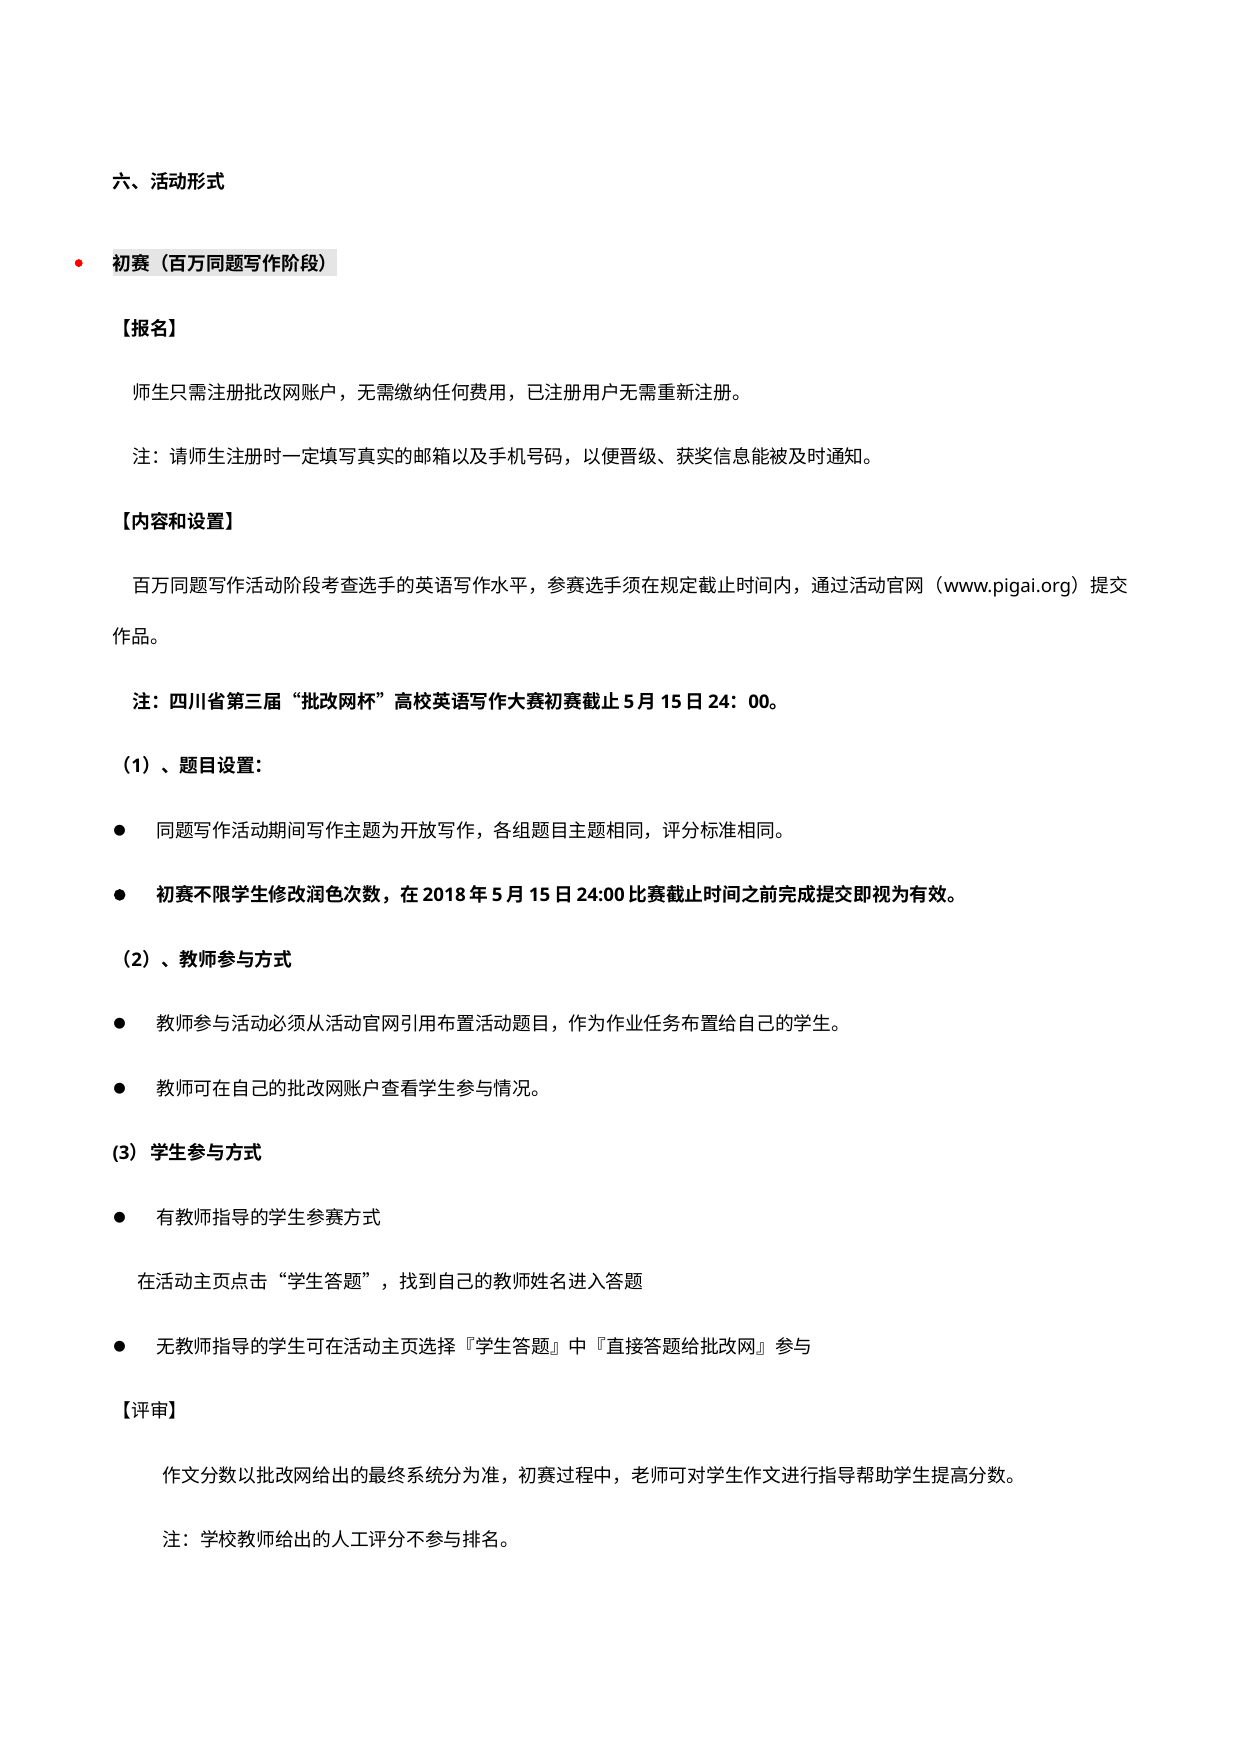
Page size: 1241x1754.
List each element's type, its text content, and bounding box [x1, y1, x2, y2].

text 在活动主页点击“学生答题”，找到自己的教师姓名进入答题 [112, 1263, 1128, 1297]
text 注：学校教师给出的人工评分不参与排名。 [112, 1521, 1128, 1555]
list 无教师指导的学生可在活动主页选择『学生答题』中『直接答题给批改网』参与 [112, 1328, 1128, 1362]
list （2）、教师参与方式 [112, 941, 1128, 975]
list 教师参与活动必须从活动官网引用布置活动题目，作为作业任务布置给自己的学生。 [112, 1006, 1128, 1039]
text 【报名】 [112, 310, 1128, 344]
text 【评审】 [112, 1392, 1128, 1426]
list 有教师指导的学生参赛方式 [112, 1199, 1128, 1233]
text 师生只需注册批改网账户，无需缴纳任何费用，已注册用户无需重新注册。 [112, 374, 1128, 408]
text 作文分数以批改网给出的最终系统分为准，初赛过程中，老师可对学生作文进行指导帮助学生提高分数。 [112, 1457, 1128, 1491]
list （1）、题目设置： [112, 748, 1128, 782]
list 学生参与方式 [112, 1134, 1128, 1168]
text 注：四川省第三届“批改网杯”高校英语写作大赛初赛截止5月15日24：00。 [112, 683, 1128, 717]
list 教师可在自己的批改网账户查看学生参与情况。 [112, 1070, 1128, 1104]
list 初赛不限学生修改润色次数，在2018年5月15日24:00比赛截止时间之前完成提交即视为有效。 [112, 877, 1128, 911]
list 同题写作活动期间写作主题为开放写作，各组题目主题相同，评分标准相同。 [112, 812, 1128, 846]
subtitle 六、活动形式 [112, 164, 1128, 198]
text 【内容和设置】 [112, 503, 1128, 537]
list 初赛（百万同题写作阶段） [75, 245, 1128, 279]
text 注：请师生注册时一定填写真实的邮箱以及手机号码，以便晋级、获奖信息能被及时通知。 [112, 439, 1128, 473]
text 百万同题写作活动阶段考查选手的英语写作水平，参赛选手须在规定截止时间内，通过活动官网（www.pigai.org）提交作品。 [112, 568, 1128, 653]
